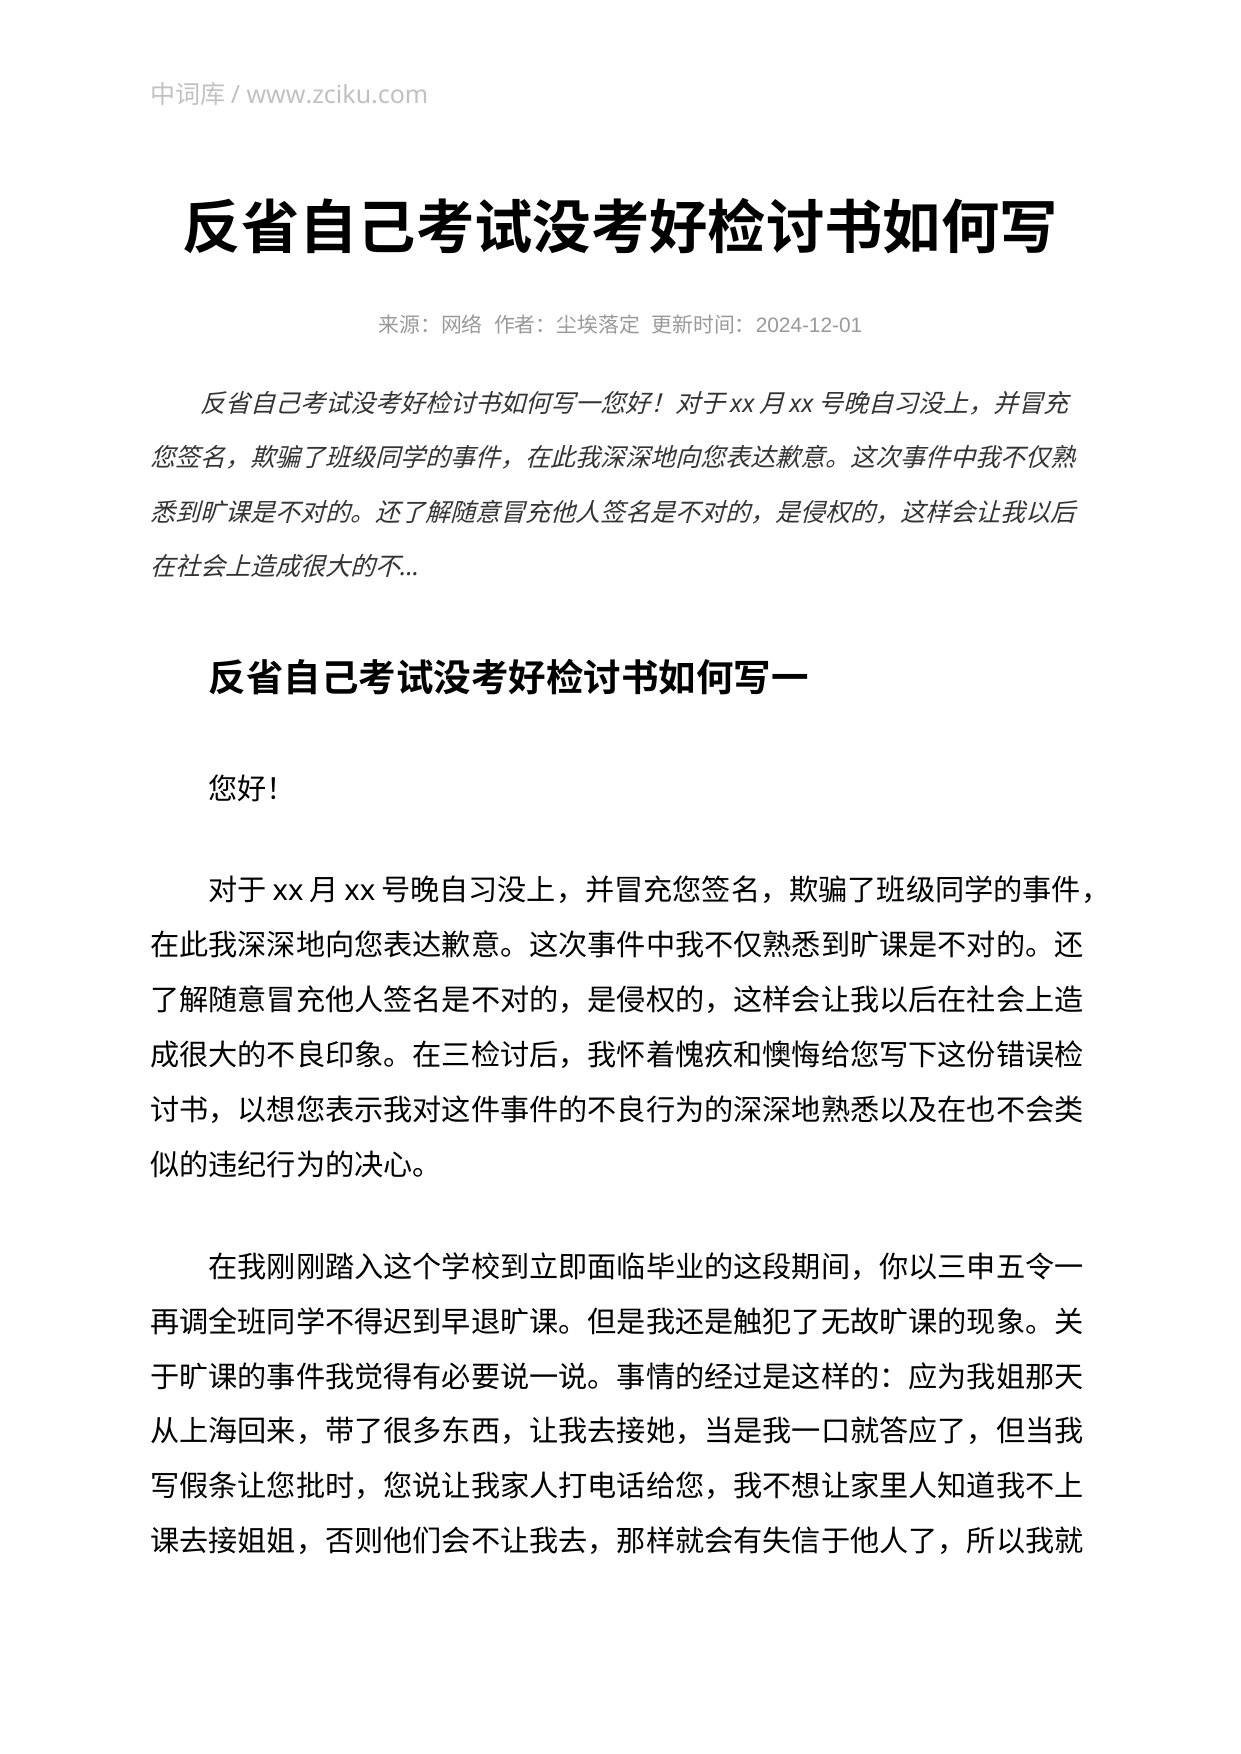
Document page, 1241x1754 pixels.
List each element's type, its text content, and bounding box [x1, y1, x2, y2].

text 对于xx月xx号晚自习没上，并冒充您签名，欺骗了班级同学的事件，在此我深深地向您表达歉意。这次事件中我不仅熟悉到旷课是不对的。还了解随意冒充他人签名是不对的，是侵权的，这样会让我以后在社会上造成很大的不良印象。在三检讨后，我怀着愧疚和懊悔给您写下这份错误检讨书，以想您表示我对这件事件的不良行为的深深地熟悉以及在也不会类似的违纪行为的决心。 [150, 867, 1090, 1184]
text 您好！ [150, 765, 1090, 807]
subtitle 反省自己考试没考好检讨书如何写 [150, 181, 1090, 266]
text 来源：网络 作者：尘埃落定 更新时间：2024-12-01 [150, 313, 1090, 337]
text 反省自己考试没考好检讨书如何写一 [150, 648, 1090, 702]
text 反省自己考试没考好检讨书如何写一您好！对于xx月xx号晚自习没上，并冒充您签名，欺骗了班级同学的事件，在此我深深地向您表达歉意。这次事件中我不仅熟悉到旷课是不对的。还了解随意冒充他人签名是不对的，是侵权的，这样会让我以后在社会上造成很大的不... [150, 383, 1090, 583]
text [150, 1243, 1090, 1560]
